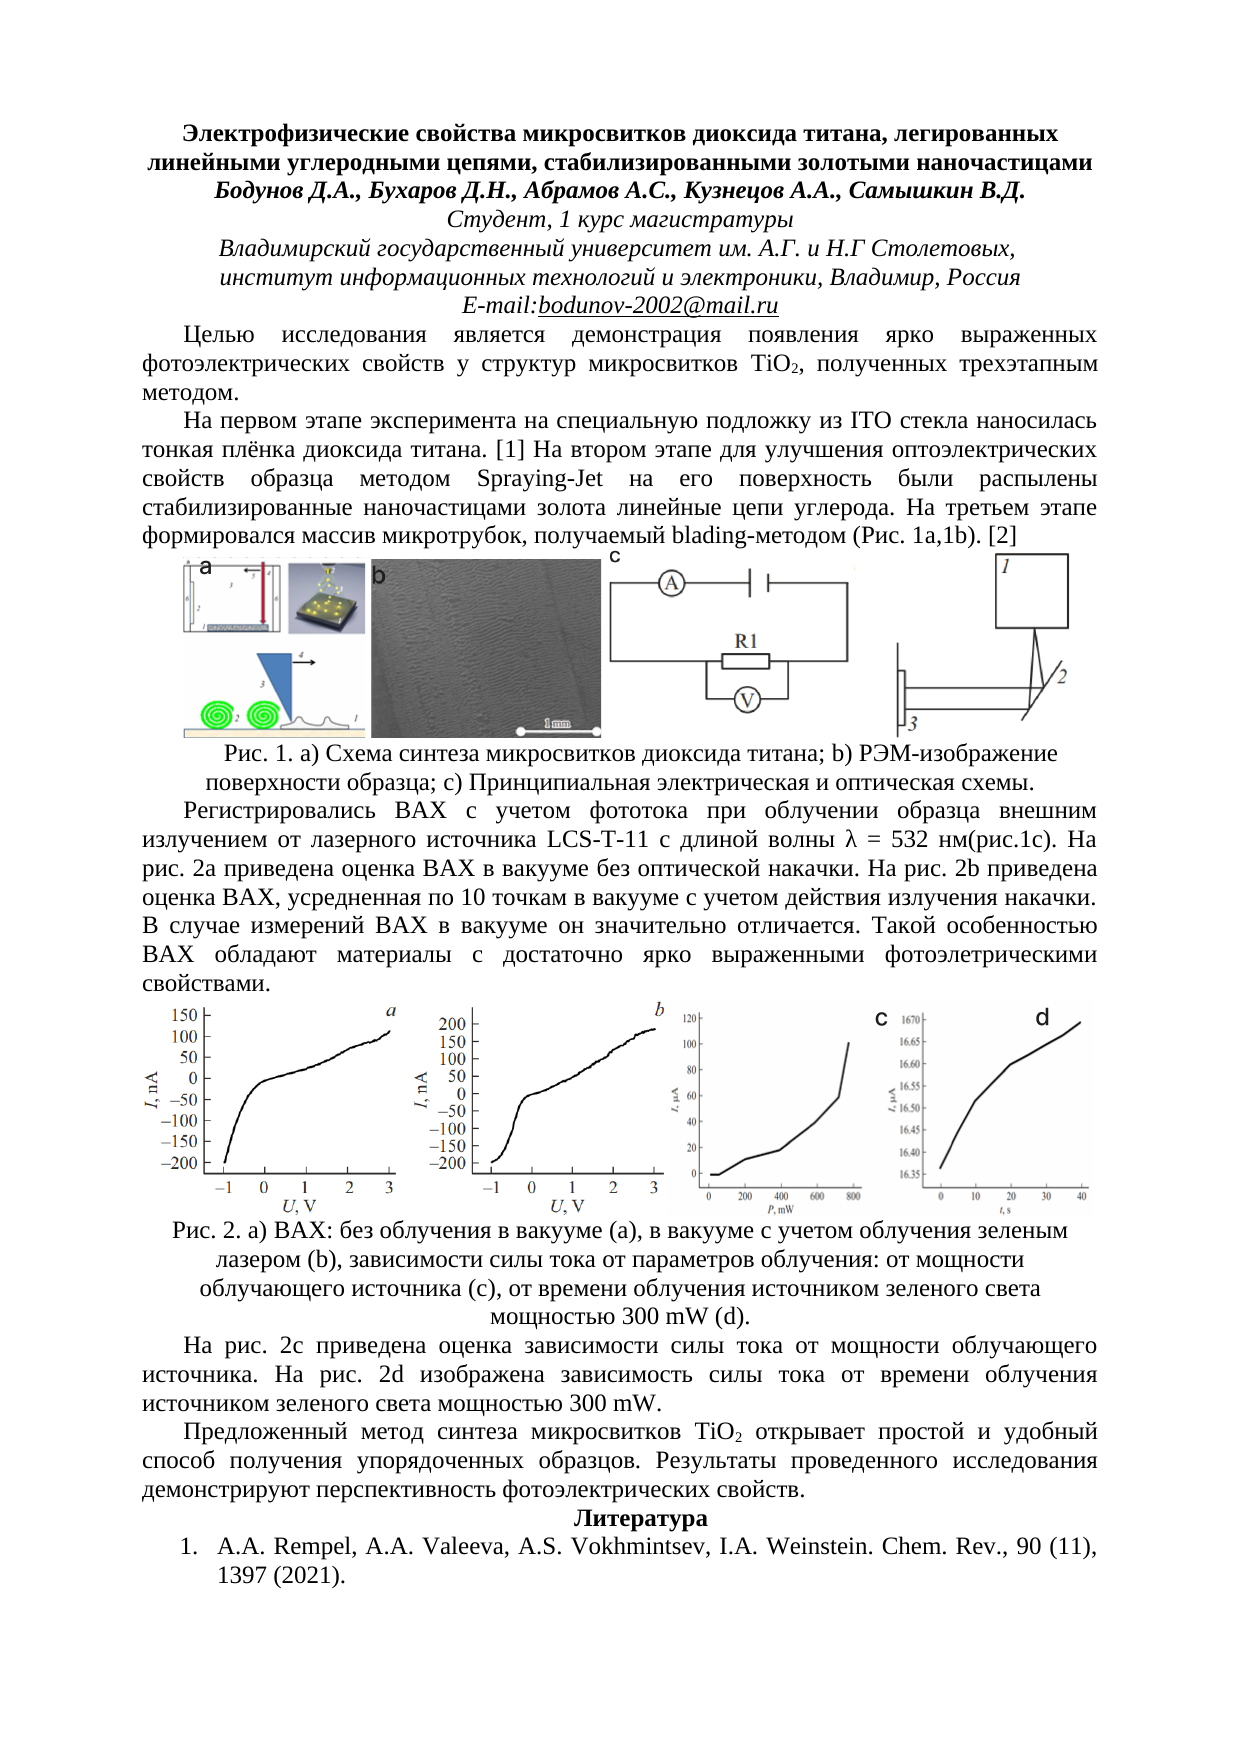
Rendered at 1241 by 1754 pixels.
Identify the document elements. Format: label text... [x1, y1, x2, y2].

text E-mail:bodunov-2002@mail.ru [142, 291, 1098, 319]
text Предложенный метод синтеза микросвитков TiO2 открывает простой и удобный способ получения упорядоченных образцов. Результаты проведенного исследования демонстрируют перспективность фотоэлектрических свойств. [142, 1416, 1098, 1503]
text Рис. 1. a) Схема синтеза микросвитков диоксида титана; b) РЭМ-изображение поверхности образца; c) Принципиальная электрическая и оптическая схемы. [142, 738, 1098, 795]
list A.A. Rempel, A.A. Valeeva, A.S. Vokhmintsev, I.A. Weinstein. Chem. Rev., 90 (11), 1397 (2021). [179, 1531, 1098, 1589]
text Бодунов Д.А., Бухаров Д.Н., Абрамов А.С., Кузнецов А.А., Самышкин В.Д. [142, 176, 1098, 204]
text Студент, 1 курс магистратуры [142, 204, 1098, 233]
text Целью исследования является демонстрация появления ярко выраженных фотоэлектрических свойств у структур микросвитков TiO2, полученных трехэтапным методом. [142, 319, 1098, 406]
picture [371, 559, 602, 738]
text Электрофизические свойства микросвитков диоксида титана, легированных линейными углеродными цепями, стабилизированными золотыми наночастицами [142, 118, 1098, 176]
text На рис. 2c приведена оценка зависимости силы тока от мощности облучающего источника. На рис. 2d изображена зависимость силы тока от времени облучения источником зеленого света мощностью 300 mW. [142, 1330, 1098, 1416]
text Рис. 2. а) ВАХ: без облучения в вакууме (а), в вакууме с учетом облучения зеленым лазером (b), зависимости силы тока от параметров облучения: от мощности облучающего источника (c), от времени облучения источником зеленого света мощностью 300 mW (d). [142, 1215, 1098, 1330]
text Владимирский государственный университет им. А.Г. и Н.Г Столетовых, институт информационных технологий и электроники, Владимир, Россия [142, 233, 1098, 291]
picture [607, 549, 1073, 738]
picture [141, 996, 1094, 1216]
text На первом этапе эксперимента на специальную подложку из ITO стекла наносилась тонкая плёнка диоксида титана. [1] На втором этапе для улучшения оптоэлектрических свойств образца методом Spraying-Jet на его поверхность были распылены стабилизированные наночастицами золота линейные цепи углерода. На третьем этапе формировался массив микротрубок, получаемый blading-методом (Рис. 1a,1b). [2] [142, 406, 1098, 549]
text Регистрировались ВАХ с учетом фототока при облучении образца внешним излучением от лазерного источника LCS-T-11 с длиной волны λ = 532 нм(рис.1с). На рис. 2a приведена оценка ВАХ в вакууме без оптической накачки. На рис. 2b приведена оценка ВАХ, усредненная по 10 точкам в вакууме с учетом действия излучения накачки. В случае измерений ВАХ в вакууме он значительно отличается. Такой особенностью ВАХ обладают материалы с достаточно ярко выраженными фотоэлетрическими свойствами. [142, 795, 1098, 997]
text Литература [142, 1503, 1098, 1531]
picture [183, 557, 366, 738]
